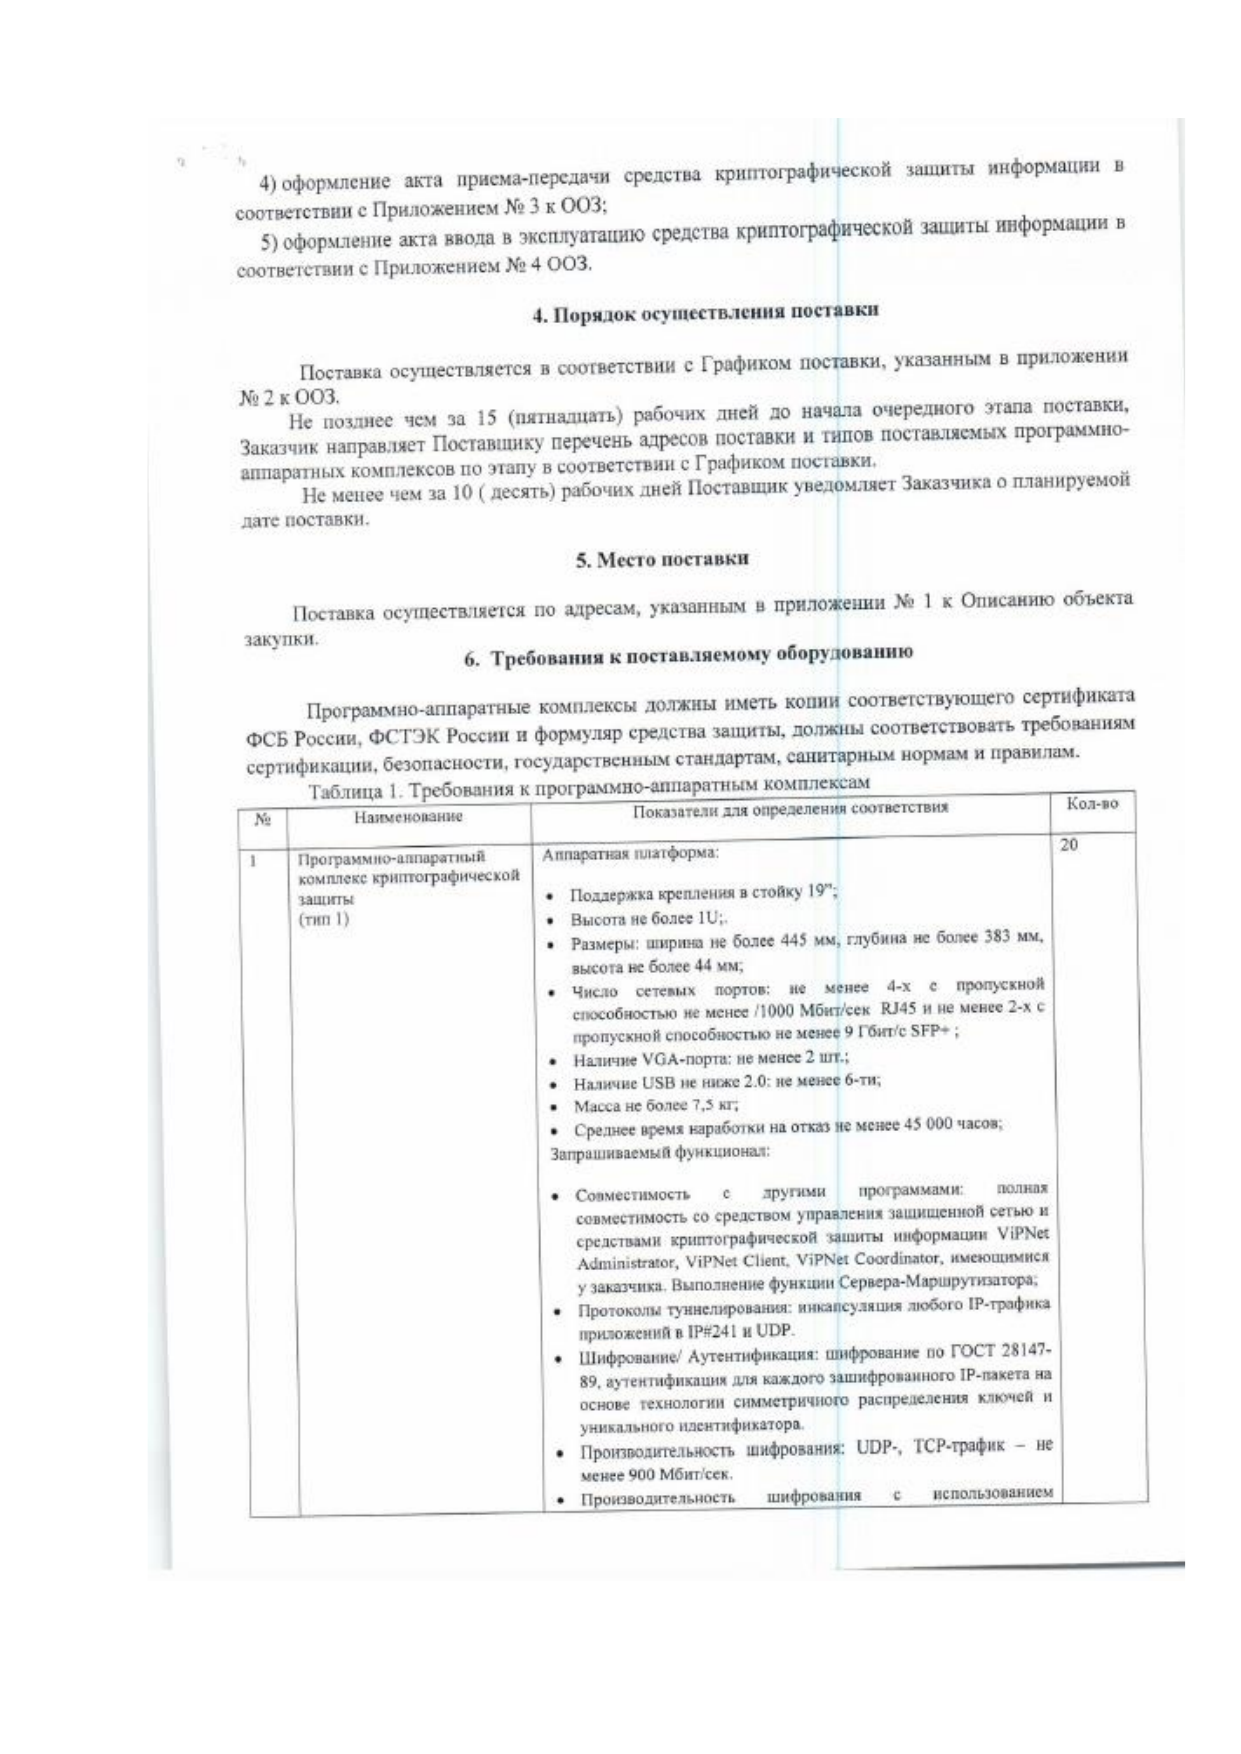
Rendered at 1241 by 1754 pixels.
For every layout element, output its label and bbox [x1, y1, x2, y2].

picture [147, 118, 1186, 1581]
